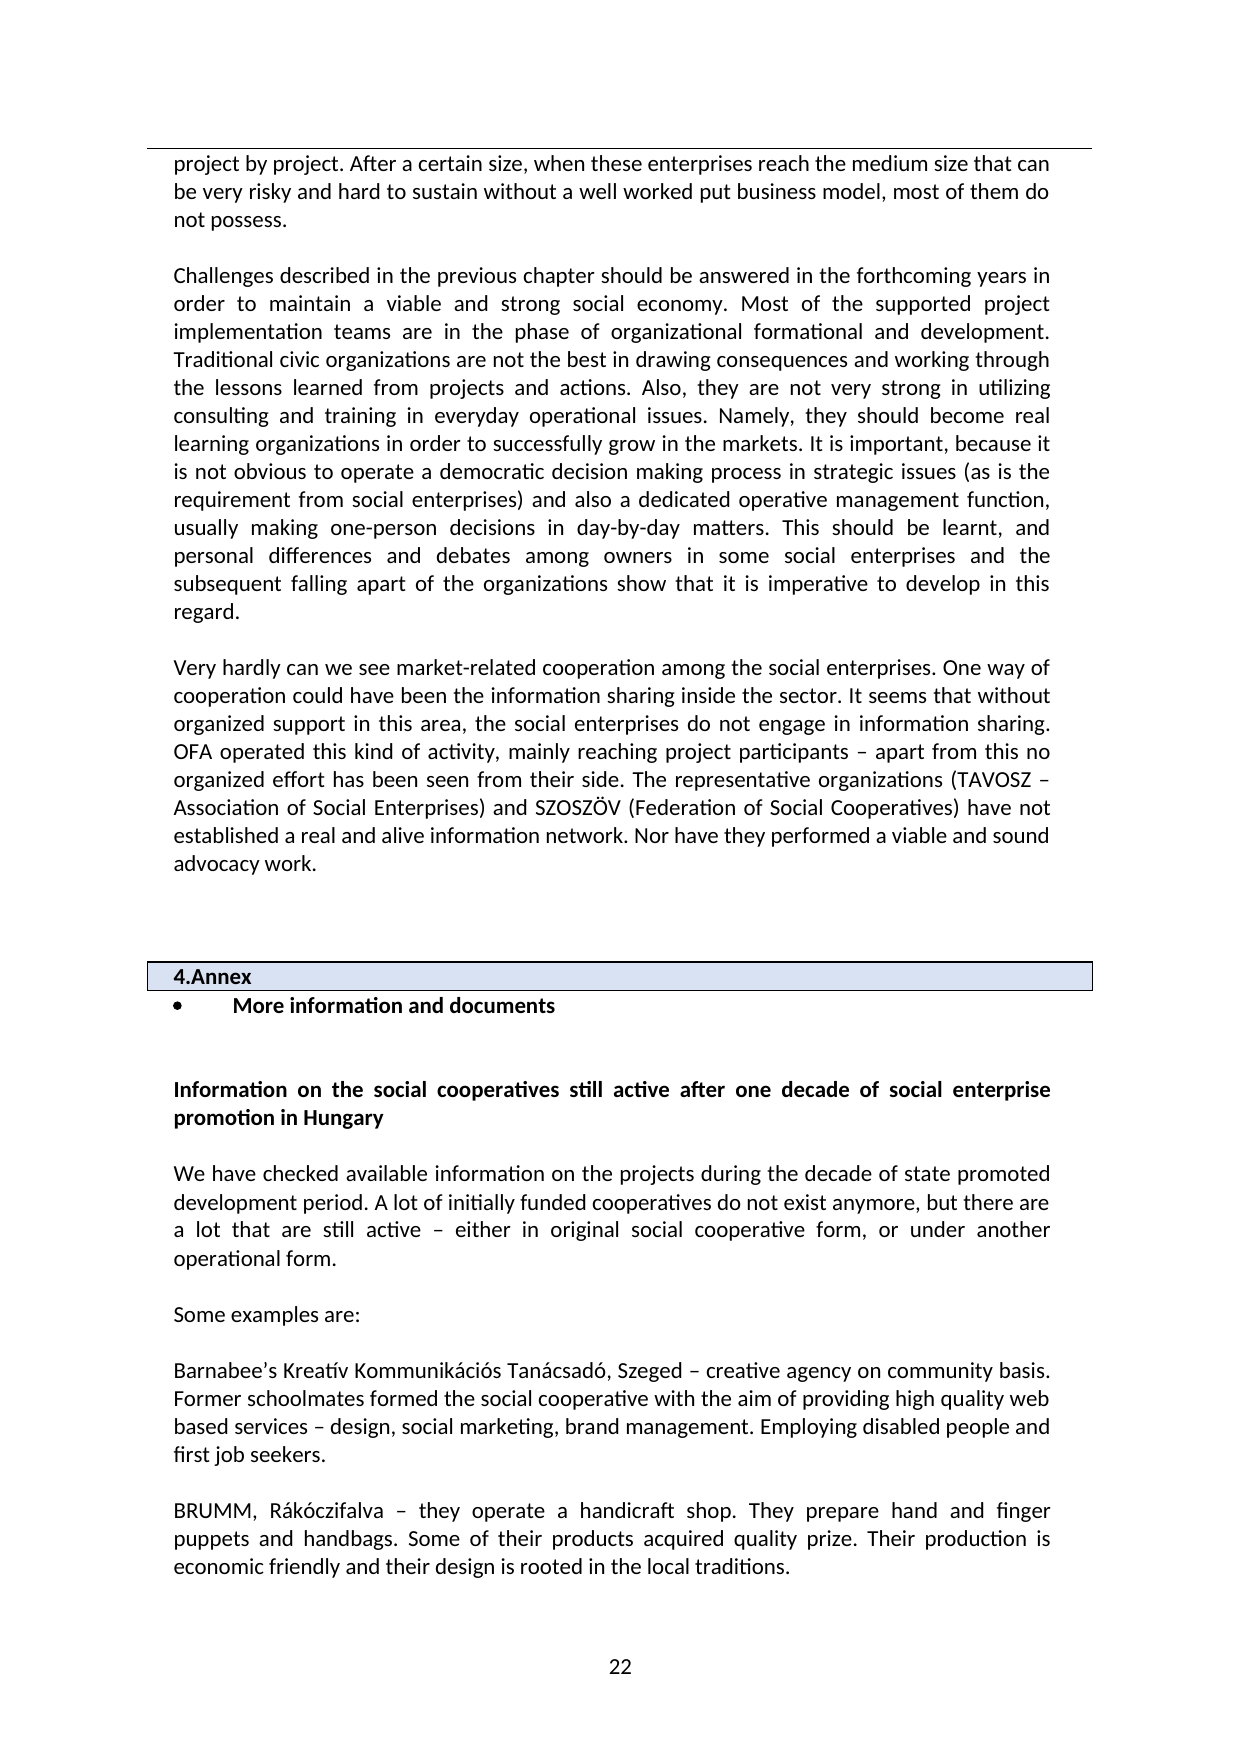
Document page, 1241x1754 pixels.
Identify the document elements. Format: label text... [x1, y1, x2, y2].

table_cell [147, 149, 1092, 961]
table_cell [147, 991, 1092, 1580]
table_cell 4.Annex [148, 963, 1092, 990]
